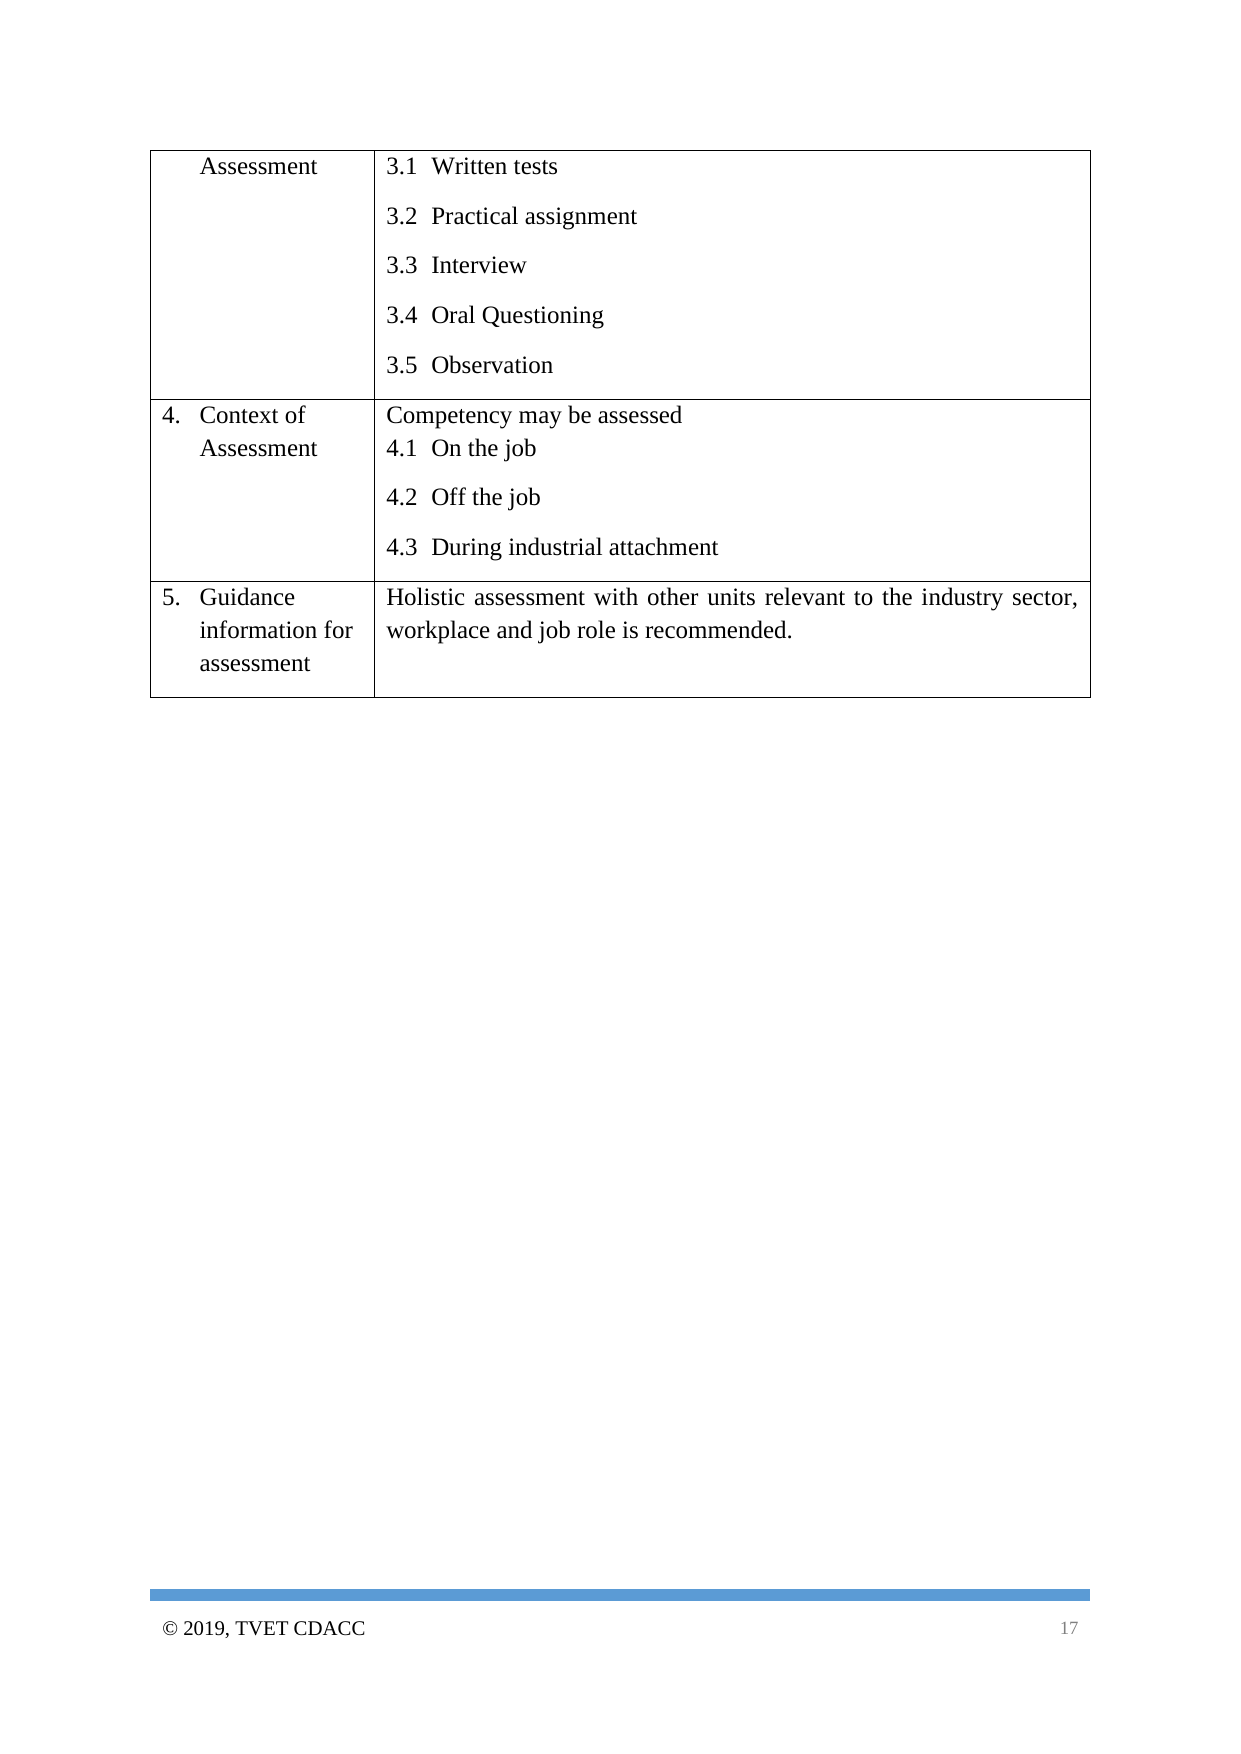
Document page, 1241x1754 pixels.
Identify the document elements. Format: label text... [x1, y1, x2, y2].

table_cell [151, 151, 374, 399]
table_cell Context of Assessment [151, 400, 374, 581]
table_cell Guidance information for assessment [151, 582, 374, 697]
table_cell Holistic assessment with other units relevant to the industry sector, workplace and job role is recommended. [375, 582, 1090, 697]
table_cell Competency may be assessed On the job Off the job During industrial attachment [375, 400, 1090, 581]
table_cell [375, 151, 1090, 399]
